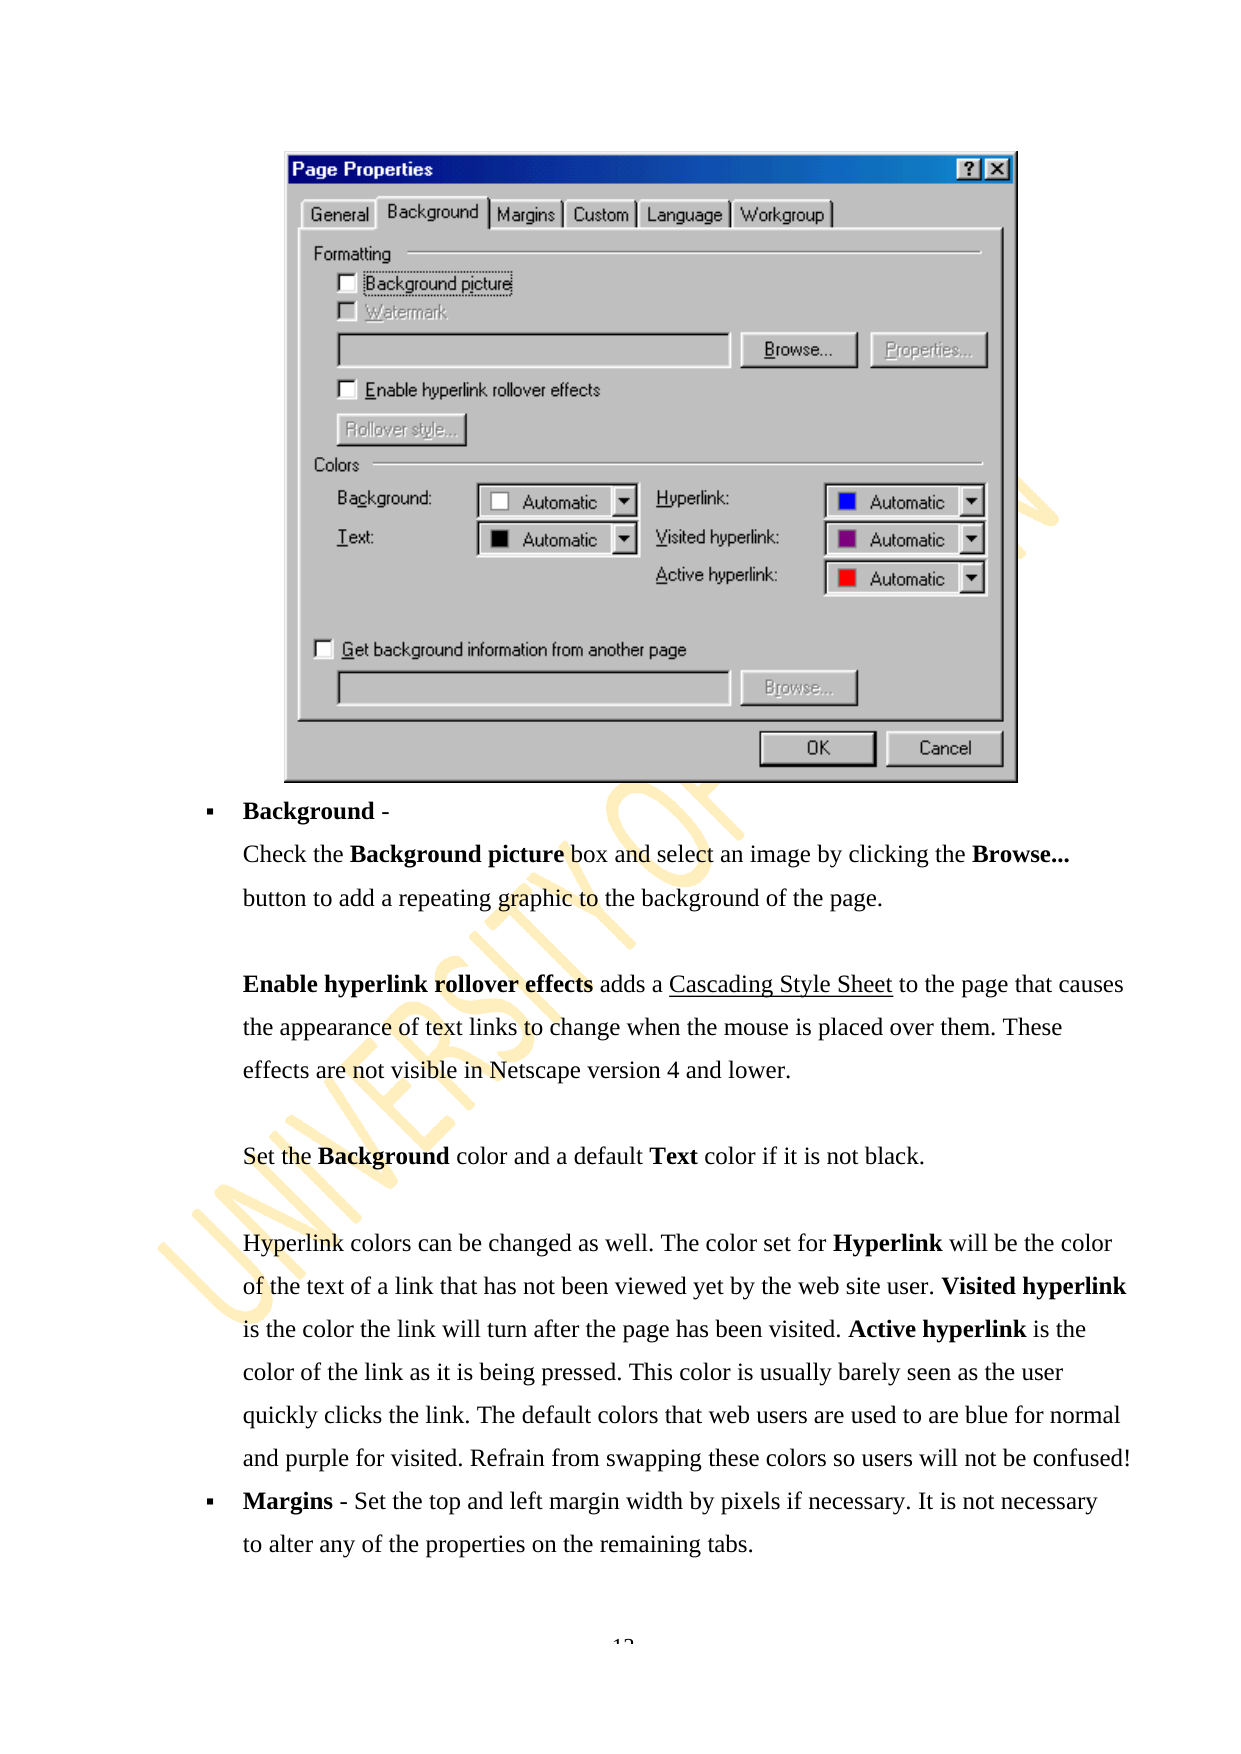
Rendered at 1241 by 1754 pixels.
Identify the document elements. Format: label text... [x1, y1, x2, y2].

text Hyperlink colors can be changed as well. The color set for Hyperlink will be the color of the text of a link that has not been viewed yet by the web site user. Visited hyperlink is the color the link will turn after the page has been visited. Active hyperlink is the color of the link as it is being pressed. This color is usually barely seen as the user quickly clicks the link. The default colors that web users are used to are blue for normal and purple for visited. Refrain from swapping these colors so users will not be confused! [243, 1228, 1131, 1472]
subtitle Background - [205, 796, 1221, 825]
list Margins - Set the top and left margin width by pixels if necessary. It is not necessary to alter any of the properties on the remaining tabs. [205, 1486, 1122, 1558]
text button to add a repeating graphic to the background of the page. [243, 883, 1221, 911]
text Enable hyperlink rollover effects adds a Cascading Style Sheet to the page that causes the appearance of text links to change when the mouse is placed over them. These effects are not visible in Netscape version 4 and lower. [243, 969, 1126, 1084]
text Check the Background picture box and select an image by clicking the Browse... [243, 839, 1221, 868]
picture [157, 151, 1059, 1324]
text Set the Background color and a default Text color if it is not black. [243, 1141, 1221, 1170]
